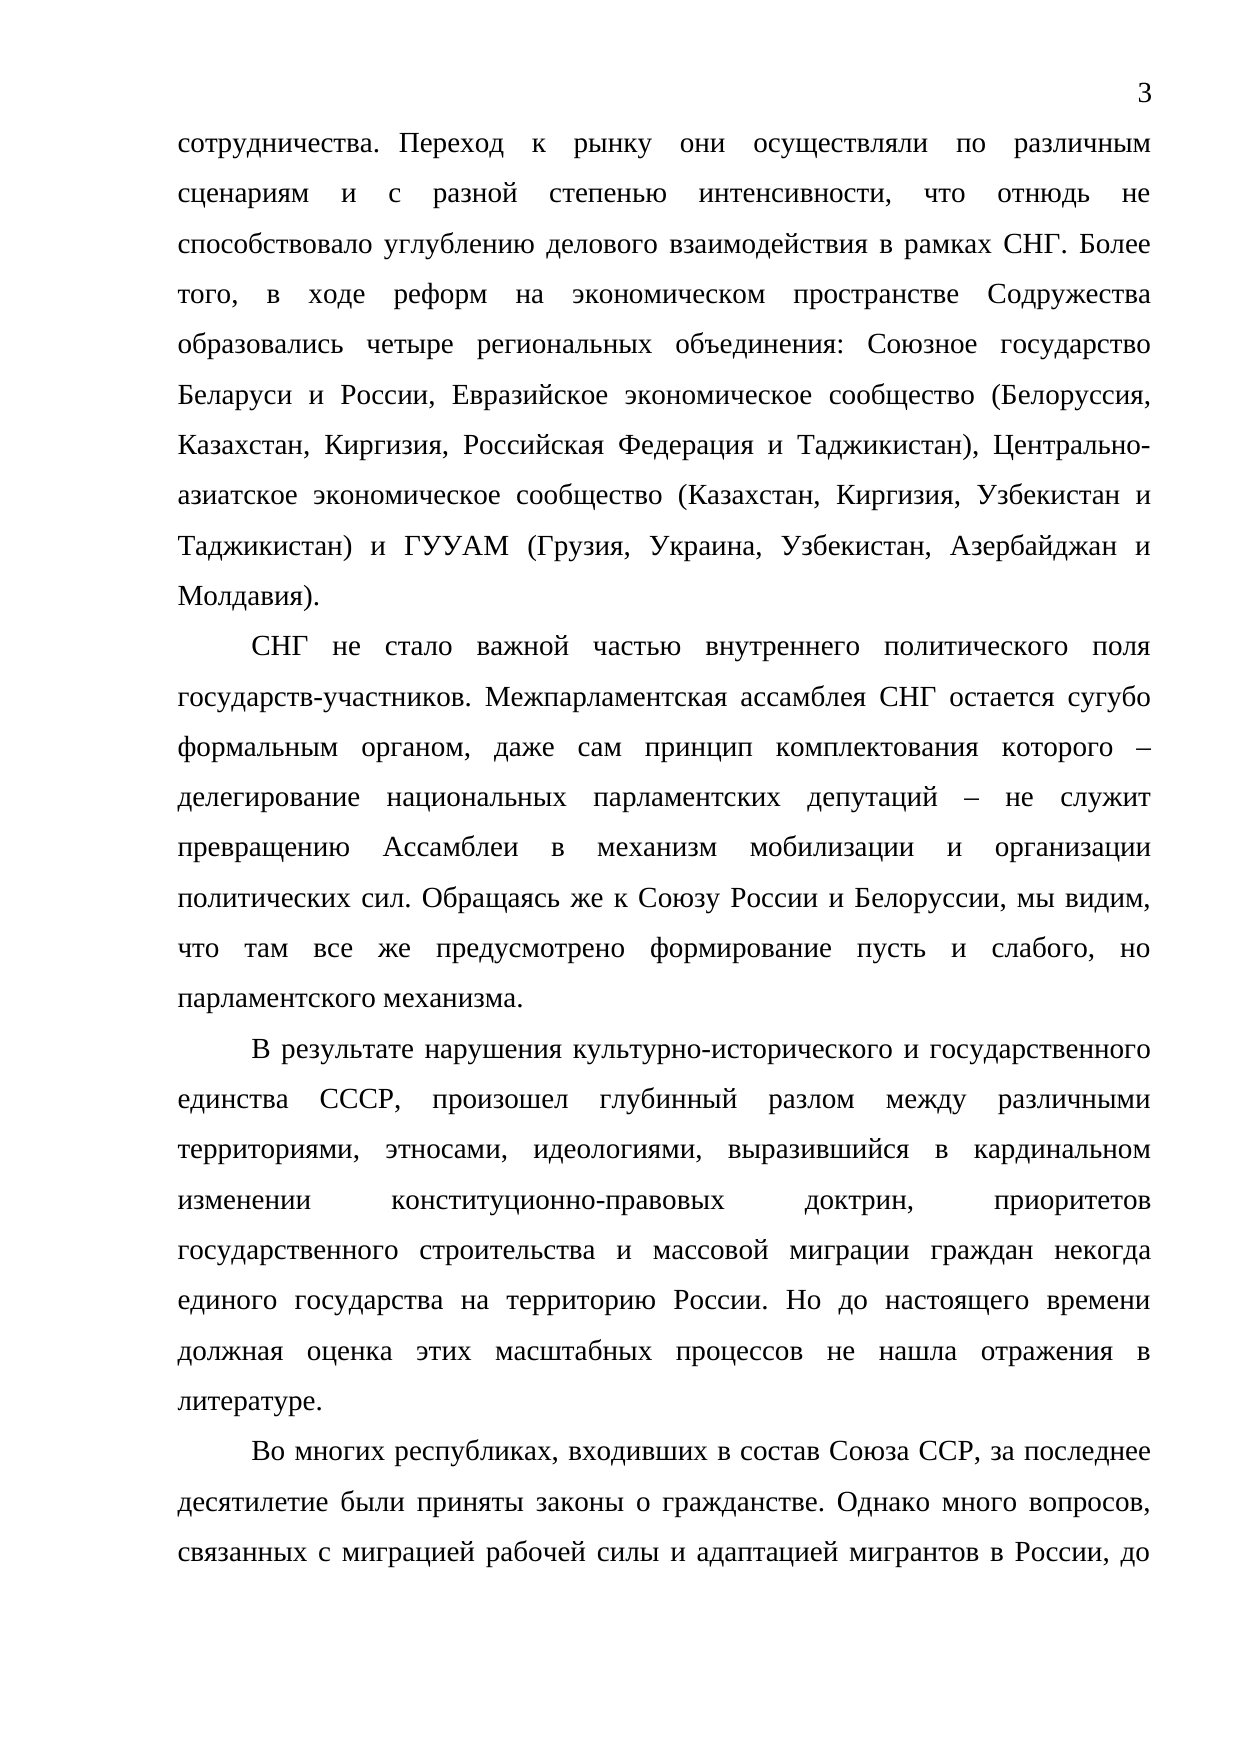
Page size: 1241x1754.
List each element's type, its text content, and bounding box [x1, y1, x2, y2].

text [177, 1433, 1152, 1567]
text В результате нарушения культурно-исторического и государственного единства СССР, произошел глубинный разлом между различными территориями, этносами, идеологиями, выразившийся в кардинальном изменении конституционно-правовых доктрин, приоритетов государственного строительства и массовой миграции граждан некогда единого государства на территорию России. Но до настоящего времени должная оценка этих масштабных процессов не нашла отражения в литературе. [177, 1031, 1152, 1417]
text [177, 125, 1152, 612]
text СНГ не стало важной частью внутреннего политического поля государств-участников. Межпарламентская ассамблея СНГ остается сугубо формальным органом, даже сам принцип комплектования которого – делегирование национальных парламентских депутаций – не служит превращению Ассамблеи в механизм мобилизации и организации политических сил. Обращаясь же к Союзу России и Белоруссии, мы видим, что там все же предусмотрено формирование пусть и слабого, но парламентского механизма. [177, 628, 1152, 1014]
